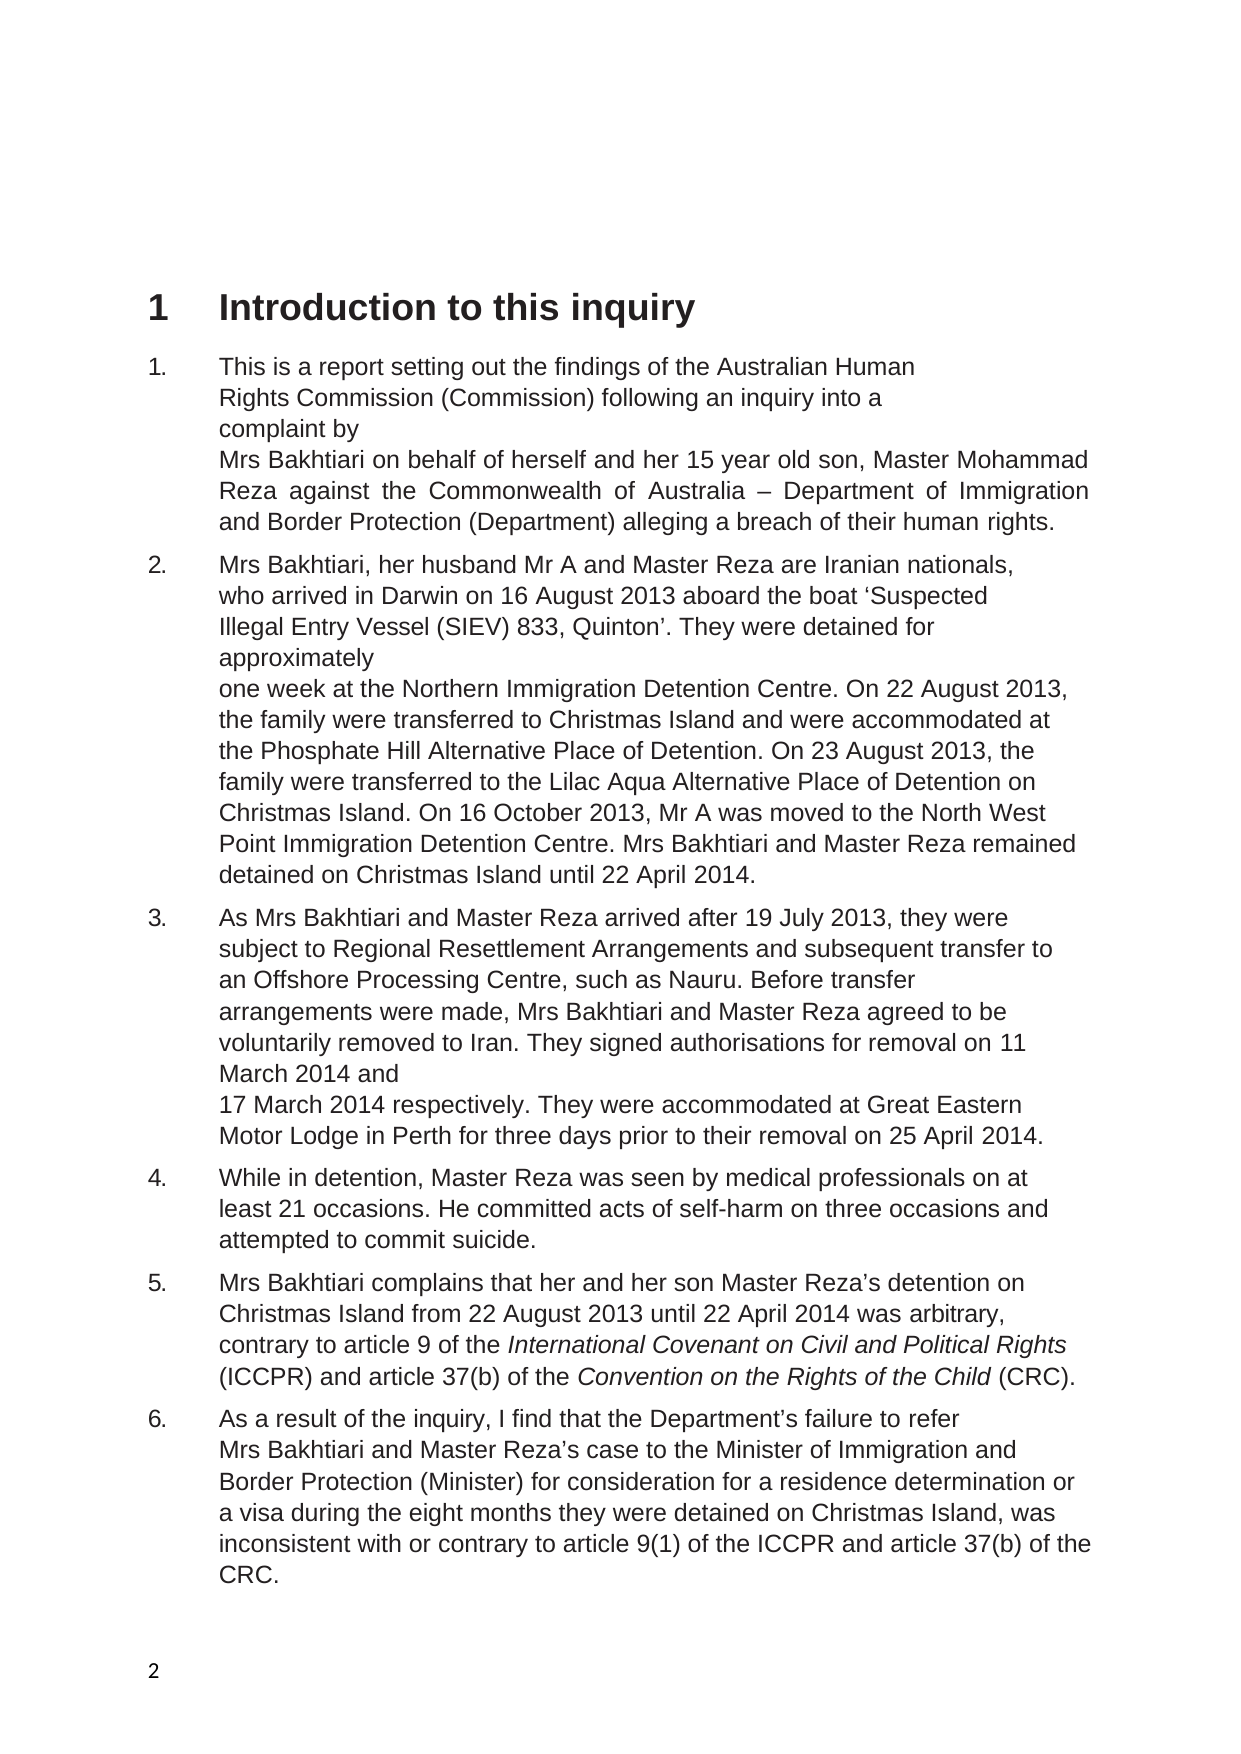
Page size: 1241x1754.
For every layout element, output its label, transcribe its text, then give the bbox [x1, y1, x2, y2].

list Mrs Bakhtiari complains that her and her son Master Reza’s detention on Christmas Island from 22 August 2013 until 22 April 2014 was arbitrary, contrary to article 9 of the International Covenant on Civil and Political Rights (ICCPR) and article 37(b) of the Convention on the Rights of the Child (CRC). [148, 1268, 1076, 1390]
list This is a report setting out the findings of the Australian Human Rights Commission (Commission) following an inquiry into a complaint by [148, 352, 993, 443]
text one week at the Northern Immigration Detention Centre. On 22 August 2013, the family were transferred to Christmas Island and were accommodated at the Phosphate Hill Alternative Place of Detention. On 23 August 2013, the family were transferred to the Lilac Aqua Alternative Place of Detention on Christmas Island. On 16 October 2013, Mr A was moved to the North West Point Immigration Detention Centre. Mrs Bakhtiari and Master Reza remained detained on Christmas Island until 22 April 2014. [218, 674, 1079, 889]
list Mrs Bakhtiari, her husband Mr A and Master Reza are Iranian nationals, who arrived in Darwin on 16 August 2013 aboard the boat ‘Suspected Illegal Entry Vessel (SIEV) 833, Quinton’. They were detained for approximately [148, 550, 1060, 672]
list While in detention, Master Reza was seen by medical professionals on at least 21 occasions. He committed acts of self-harm on three occasions and attempted to commit suicide. [148, 1163, 1050, 1254]
list As Mrs Bakhtiari and Master Reza arrived after 19 July 2013, they were subject to Regional Resettlement Arrangements and subsequent transfer to an Offshore Processing Centre, such as Nauru. Before transfer arrangements were made, Mrs Bakhtiari and Master Reza agreed to be voluntarily removed to Iran. They signed authorisations for removal on 11 March 2014 and [148, 903, 1077, 1087]
subtitle Introduction to this inquiry [148, 286, 1105, 329]
list As a result of the inquiry, I find that the Department’s failure to refer [148, 1404, 1105, 1433]
text 17 March 2014 respectively. They were accommodated at Great Eastern Motor Lodge in Perth for three days prior to their removal on 25 April 2014. [218, 1089, 1093, 1149]
text Mrs Bakhtiari and Master Reza’s case to the Minister of Immigration and Border Protection (Minister) for consideration for a residence determination or a visa during the eight months they were detained on Christmas Island, was inconsistent with or contrary to article 9(1) of the ICCPR and article 37(b) of the CRC. [218, 1436, 1093, 1588]
text Mrs Bakhtiari on behalf of herself and her 15 year old son, Master Mohammad Reza against the Commonwealth of Australia – Department of Immigration and Border Protection (Department) alleging a breach of their human rights. [218, 445, 1090, 536]
